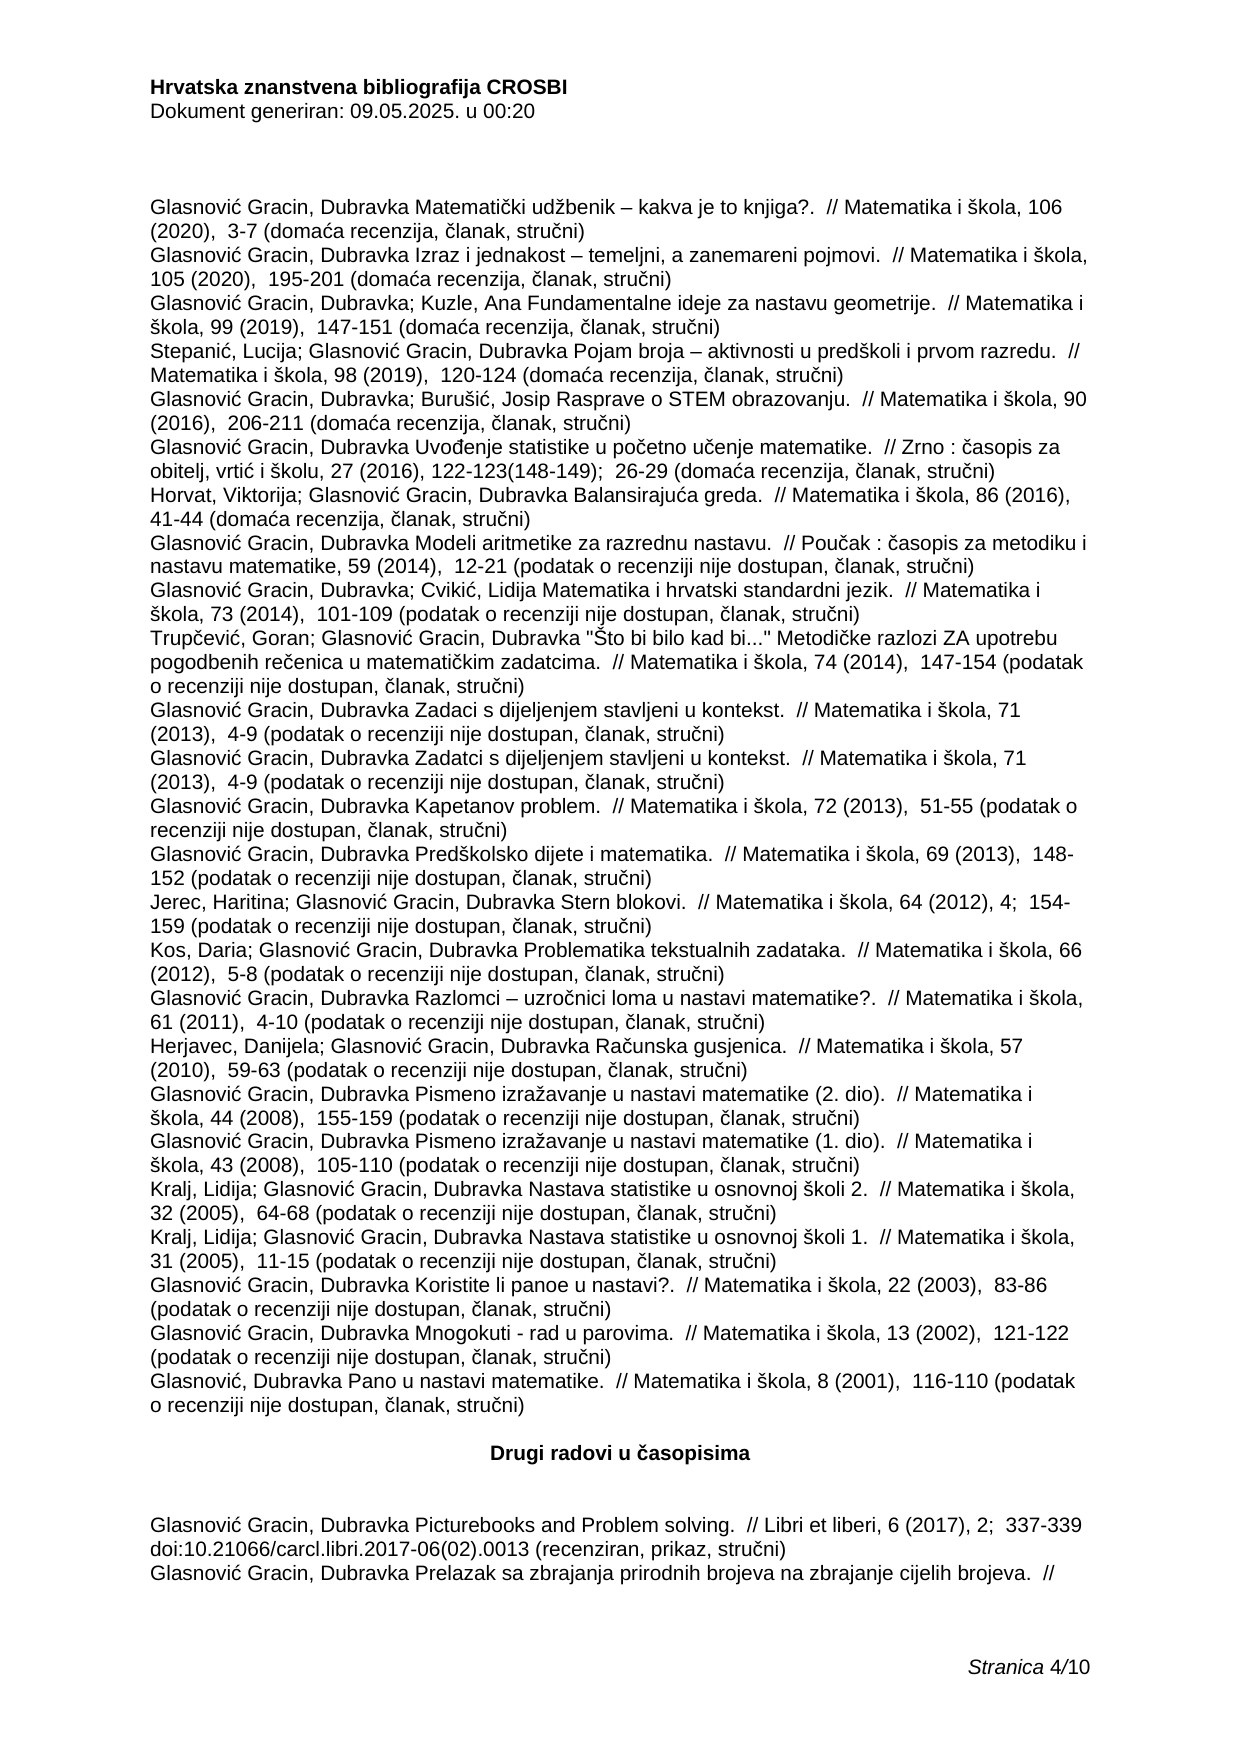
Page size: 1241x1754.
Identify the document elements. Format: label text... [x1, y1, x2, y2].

text Glasnović Gracin, Dubravka [150, 986, 1090, 1033]
text Glasnović Gracin, Dubravka [150, 1129, 1090, 1177]
text Glasnović Gracin, Dubravka [150, 1513, 1090, 1561]
text Glasnović, Dubravka [150, 1369, 1090, 1417]
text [150, 1561, 1090, 1584]
text Kralj, Lidija; Glasnović Gracin, Dubravka [150, 1225, 1090, 1273]
text Glasnović Gracin, Dubravka [150, 1321, 1090, 1369]
text Glasnović Gracin, Dubravka [150, 195, 1090, 243]
text Glasnović Gracin, Dubravka [150, 746, 1090, 794]
text Trupčević, Goran; Glasnović Gracin, Dubravka [150, 626, 1090, 698]
text Glasnović Gracin, Dubravka [150, 698, 1090, 746]
text Glasnović Gracin, Dubravka [150, 530, 1090, 578]
text Glasnović Gracin, Dubravka [150, 434, 1090, 482]
text Glasnović Gracin, Dubravka [150, 1081, 1090, 1129]
text Jerec, Haritina; Glasnović Gracin, Dubravka [150, 890, 1090, 938]
text Stepanić, Lucija; Glasnović Gracin, Dubravka [150, 339, 1090, 387]
text Glasnović Gracin, Dubravka [150, 794, 1090, 842]
text Glasnović Gracin, Dubravka [150, 1273, 1090, 1321]
text Glasnović Gracin, Dubravka [150, 243, 1090, 291]
text Herjavec, Danijela; Glasnović Gracin, Dubravka [150, 1033, 1090, 1081]
text Glasnović Gracin, Dubravka; Burušić, Josip [150, 387, 1090, 434]
text Kos, Daria; Glasnović Gracin, Dubravka [150, 938, 1090, 986]
text Glasnović Gracin, Dubravka; Kuzle, Ana [150, 291, 1090, 339]
text Horvat, Viktorija; Glasnović Gracin, Dubravka [150, 482, 1090, 530]
text Kralj, Lidija; Glasnović Gracin, Dubravka [150, 1177, 1090, 1225]
text Glasnović Gracin, Dubravka; Cvikić, Lidija [150, 578, 1090, 626]
text Glasnović Gracin, Dubravka [150, 842, 1090, 890]
subtitle Drugi radovi u časopisima [150, 1441, 1090, 1465]
